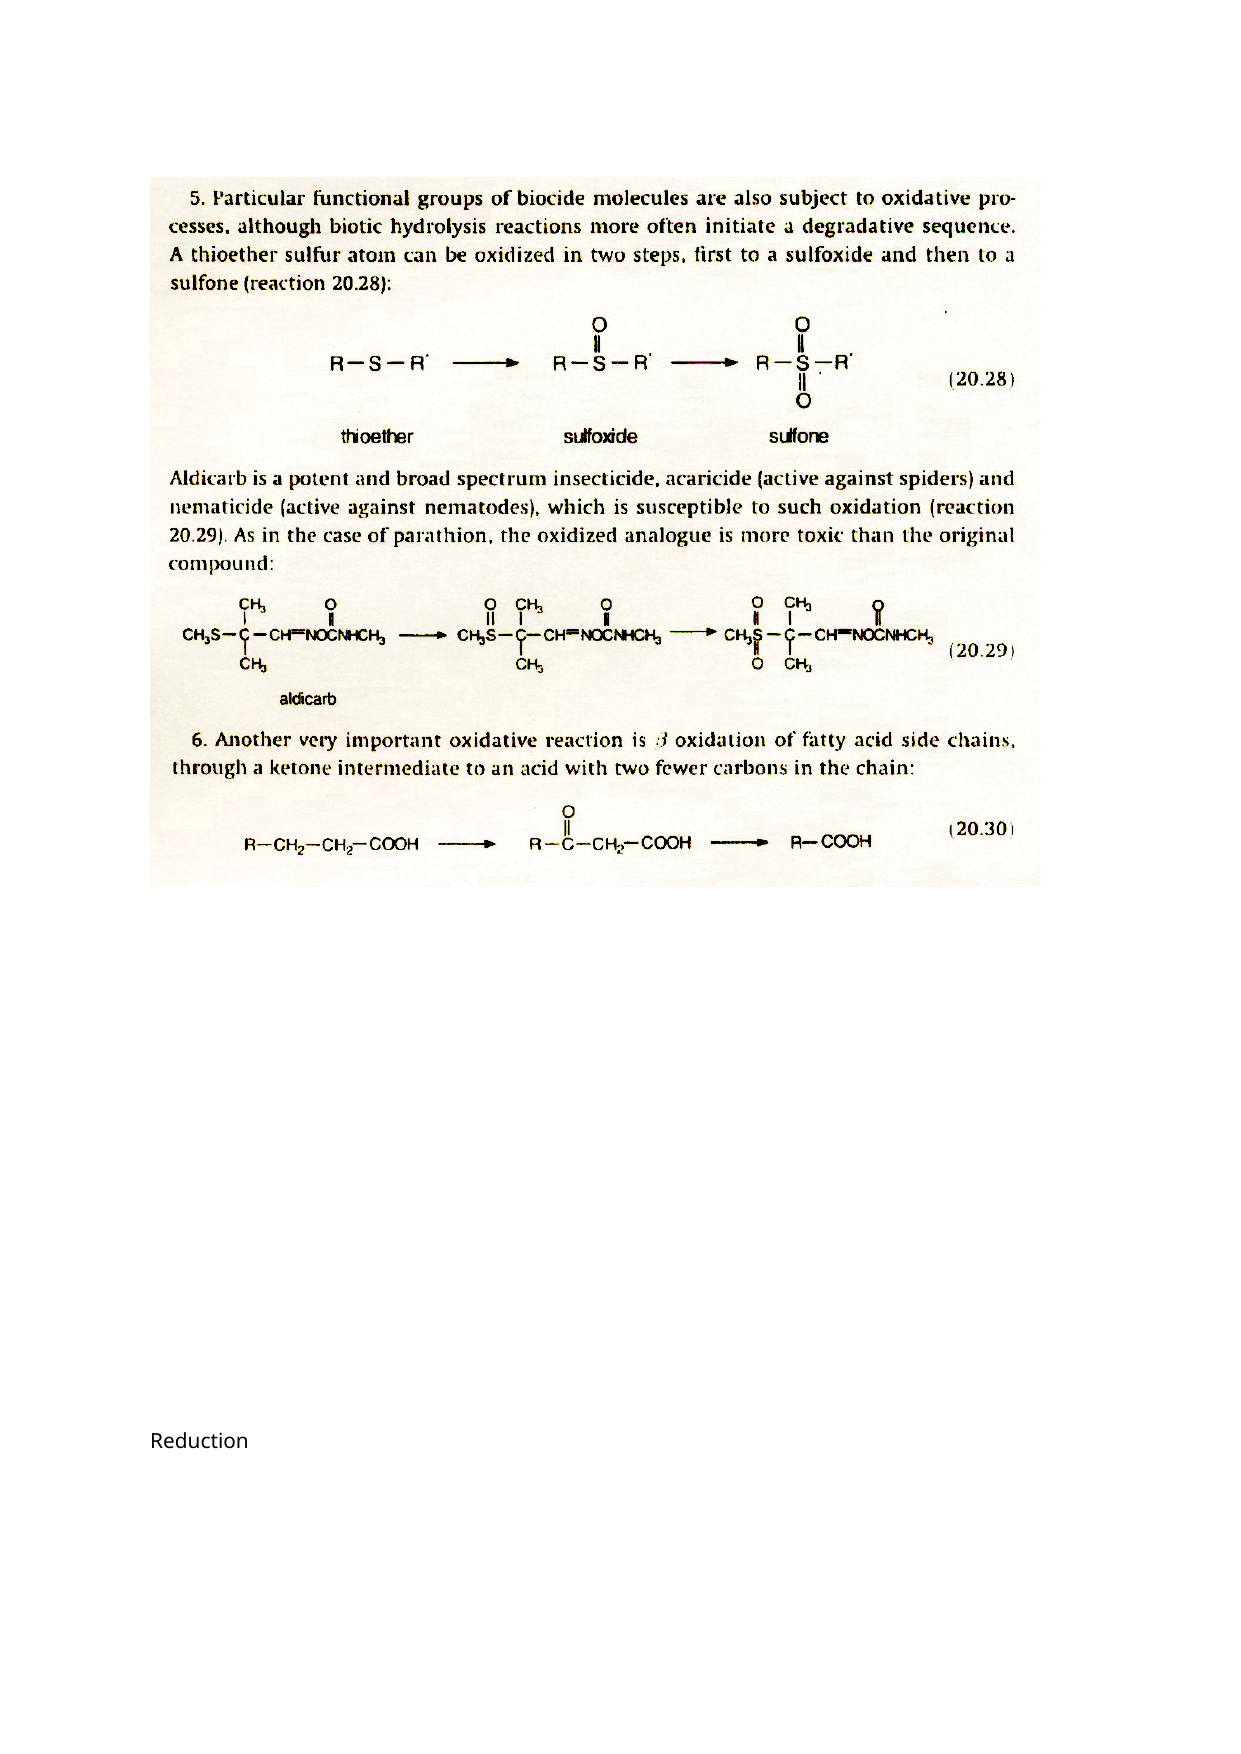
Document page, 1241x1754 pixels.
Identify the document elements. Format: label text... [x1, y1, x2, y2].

picture [150, 177, 1041, 887]
text Reduction [150, 1427, 1090, 1455]
